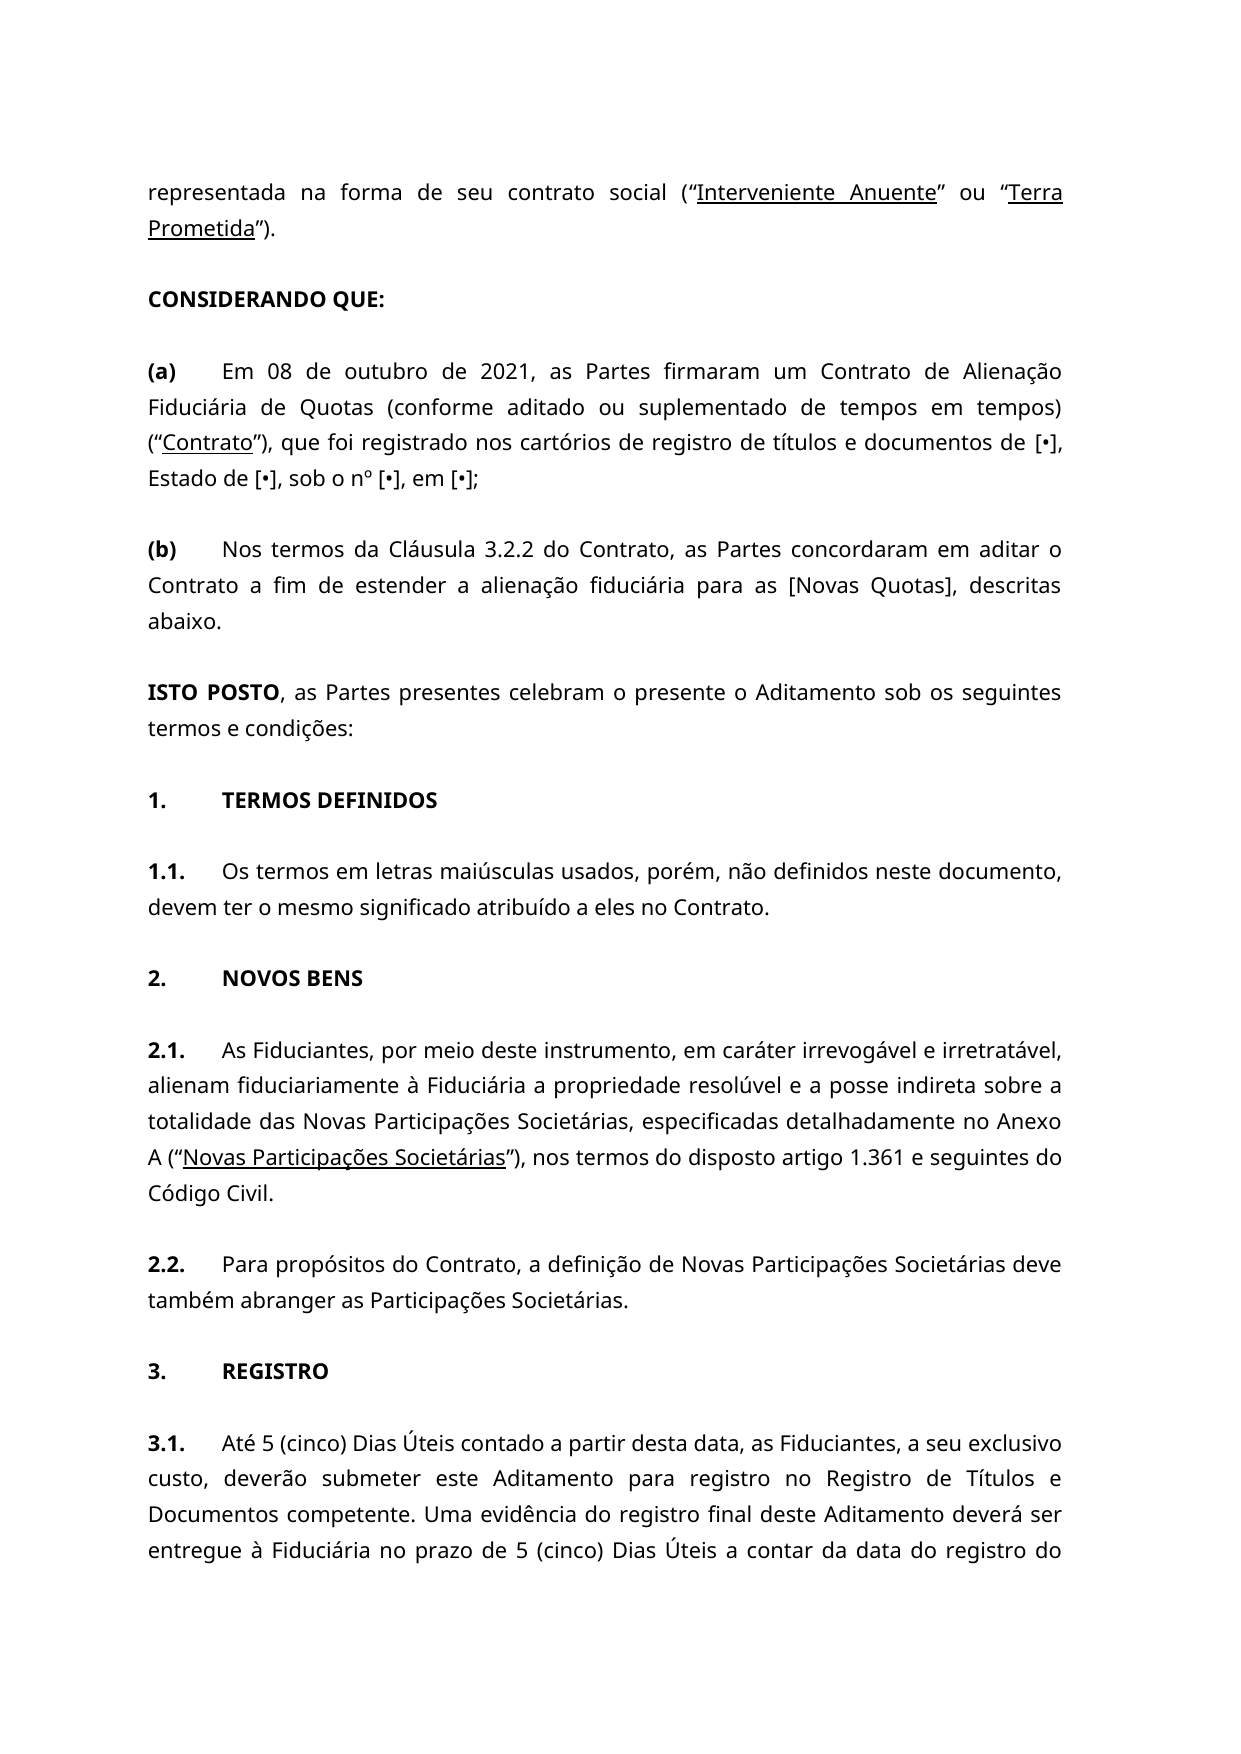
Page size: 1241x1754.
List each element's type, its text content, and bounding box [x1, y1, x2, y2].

list As Fiduciantes, por meio deste instrumento, em caráter irrevogável e irretratável, alienam fiduciariamente à Fiduciária a propriedade resolúvel e a posse indireta sobre a totalidade das Novas Participações Societárias, especificadas detalhadamente no Anexo A (“Novas Participações Societárias”), nos termos do disposto artigo 1.361 e seguintes do Código Civil. [148, 1035, 1063, 1207]
text ISTO POSTO, as Partes presentes celebram o presente o Aditamento sob os seguintes termos e condições: [148, 677, 1063, 743]
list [148, 177, 1063, 243]
list Em 08 de outubro de 2021, as Partes firmaram um Contrato de Alienação Fiduciária de Quotas (conforme aditado ou suplementado de tempos em tempos) (“Contrato”), que foi registrado nos cartórios de registro de títulos e documentos de [•], Estado de [•], sob o nº [•], em [•]; [148, 356, 1063, 493]
list Os termos em letras maiúsculas usados, porém, não definidos neste documento, devem ter o mesmo significado atribuído a eles no Contrato. [148, 856, 1063, 922]
list REGISTRO [148, 1356, 1063, 1386]
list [148, 1428, 1063, 1565]
list Nos termos da Cláusula 3.2.2 do Contrato, as Partes concordaram em aditar o Contrato a fim de estender a alienação fiduciária para as [Novas Quotas], descritas abaixo. [148, 534, 1063, 636]
list NOVOS BENS [148, 963, 1063, 993]
list TERMOS DEFINIDOS [148, 784, 1063, 814]
list Para propósitos do Contrato, a definição de Novas Participações Societárias deve também abranger as Participações Societárias. [148, 1249, 1063, 1314]
text CONSIDERANDO QUE: [148, 284, 1063, 314]
